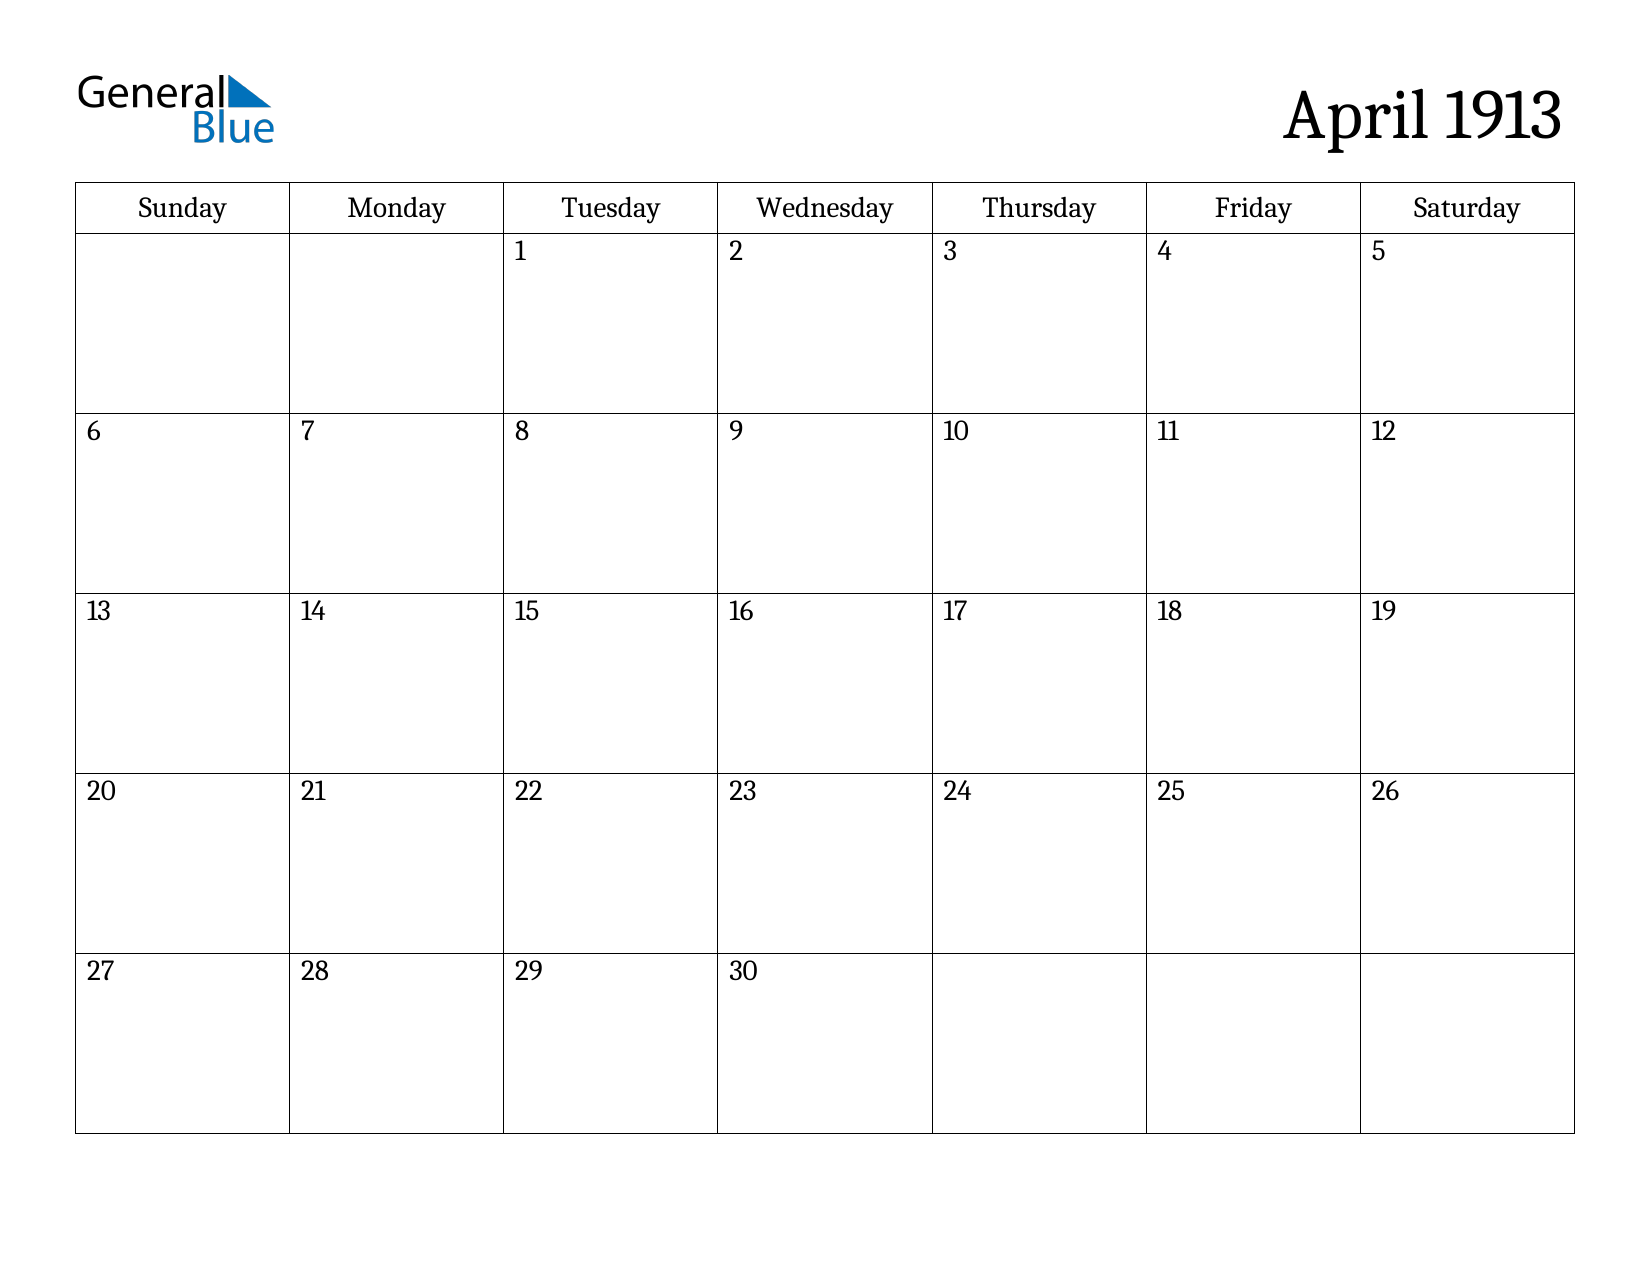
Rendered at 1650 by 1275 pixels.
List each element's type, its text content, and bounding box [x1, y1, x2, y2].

table_cell [290, 627, 503, 773]
table_cell Monday [290, 183, 503, 233]
table_cell [1361, 808, 1574, 953]
table_cell [504, 448, 717, 593]
table_cell [504, 988, 717, 1133]
table_cell [1361, 267, 1574, 413]
table_cell [76, 448, 289, 593]
table_cell 6 [76, 414, 289, 447]
table_cell [290, 267, 503, 413]
table_cell 1 [504, 234, 717, 267]
table_cell 20 [76, 774, 289, 807]
table_cell 7 [290, 414, 503, 447]
table_cell [76, 988, 289, 1133]
table_cell [933, 808, 1146, 953]
table_cell [504, 267, 717, 413]
table_cell [290, 988, 503, 1133]
table_cell [1147, 988, 1360, 1133]
table_header [76, 75, 503, 182]
table_cell [76, 808, 289, 953]
table_cell 8 [504, 414, 717, 447]
table_cell [933, 954, 1146, 987]
table_cell 2 [718, 234, 932, 267]
table_cell 22 [504, 774, 717, 807]
table_cell 21 [290, 774, 503, 807]
table_cell 5 [1361, 234, 1574, 267]
table_cell Sunday [76, 183, 289, 233]
table_cell [504, 627, 717, 773]
table_cell 10 [933, 414, 1146, 447]
table_cell [1147, 808, 1360, 953]
table_cell 19 [1361, 594, 1574, 627]
table_cell 12 [1361, 414, 1574, 447]
table_cell [933, 448, 1146, 593]
table_cell [718, 988, 932, 1133]
table_cell 3 [933, 234, 1146, 267]
table_cell 9 [718, 414, 932, 447]
table_cell 18 [1147, 594, 1360, 627]
table_cell [1147, 627, 1360, 773]
table_cell [933, 627, 1146, 773]
table_cell Tuesday [504, 183, 717, 233]
table_cell [1361, 988, 1574, 1133]
table_cell 15 [504, 594, 717, 627]
table_cell [1361, 954, 1574, 987]
table_cell [1361, 627, 1574, 773]
table_cell [1361, 448, 1574, 593]
table_cell [1147, 267, 1360, 413]
table_cell Friday [1147, 183, 1360, 233]
table_header April 1913 [504, 75, 1574, 182]
table_cell 28 [290, 954, 503, 987]
table_cell 13 [76, 594, 289, 627]
picture [78, 75, 274, 143]
table_cell [290, 808, 503, 953]
table_cell [76, 627, 289, 773]
table_cell [76, 234, 289, 267]
table_cell [1147, 448, 1360, 593]
table_cell 24 [933, 774, 1146, 807]
table_cell [290, 234, 503, 267]
table_cell 4 [1147, 234, 1360, 267]
table_cell 16 [718, 594, 932, 627]
table_cell 14 [290, 594, 503, 627]
table_cell [76, 267, 289, 413]
table_cell Wednesday [718, 183, 932, 233]
table_cell [718, 448, 932, 593]
table_cell 26 [1361, 774, 1574, 807]
table_cell 30 [718, 954, 932, 987]
table_cell [933, 267, 1146, 413]
table_cell 17 [933, 594, 1146, 627]
table_cell [504, 808, 717, 953]
table_cell [718, 627, 932, 773]
table_cell 11 [1147, 414, 1360, 447]
table_cell [933, 988, 1146, 1133]
table_cell [290, 448, 503, 593]
table_cell 25 [1147, 774, 1360, 807]
table_cell 27 [76, 954, 289, 987]
table_cell [718, 808, 932, 953]
table_cell Saturday [1361, 183, 1574, 233]
table_cell 23 [718, 774, 932, 807]
table_cell [1147, 954, 1360, 987]
table_cell [718, 267, 932, 413]
table_cell Thursday [933, 183, 1146, 233]
table_cell 29 [504, 954, 717, 987]
